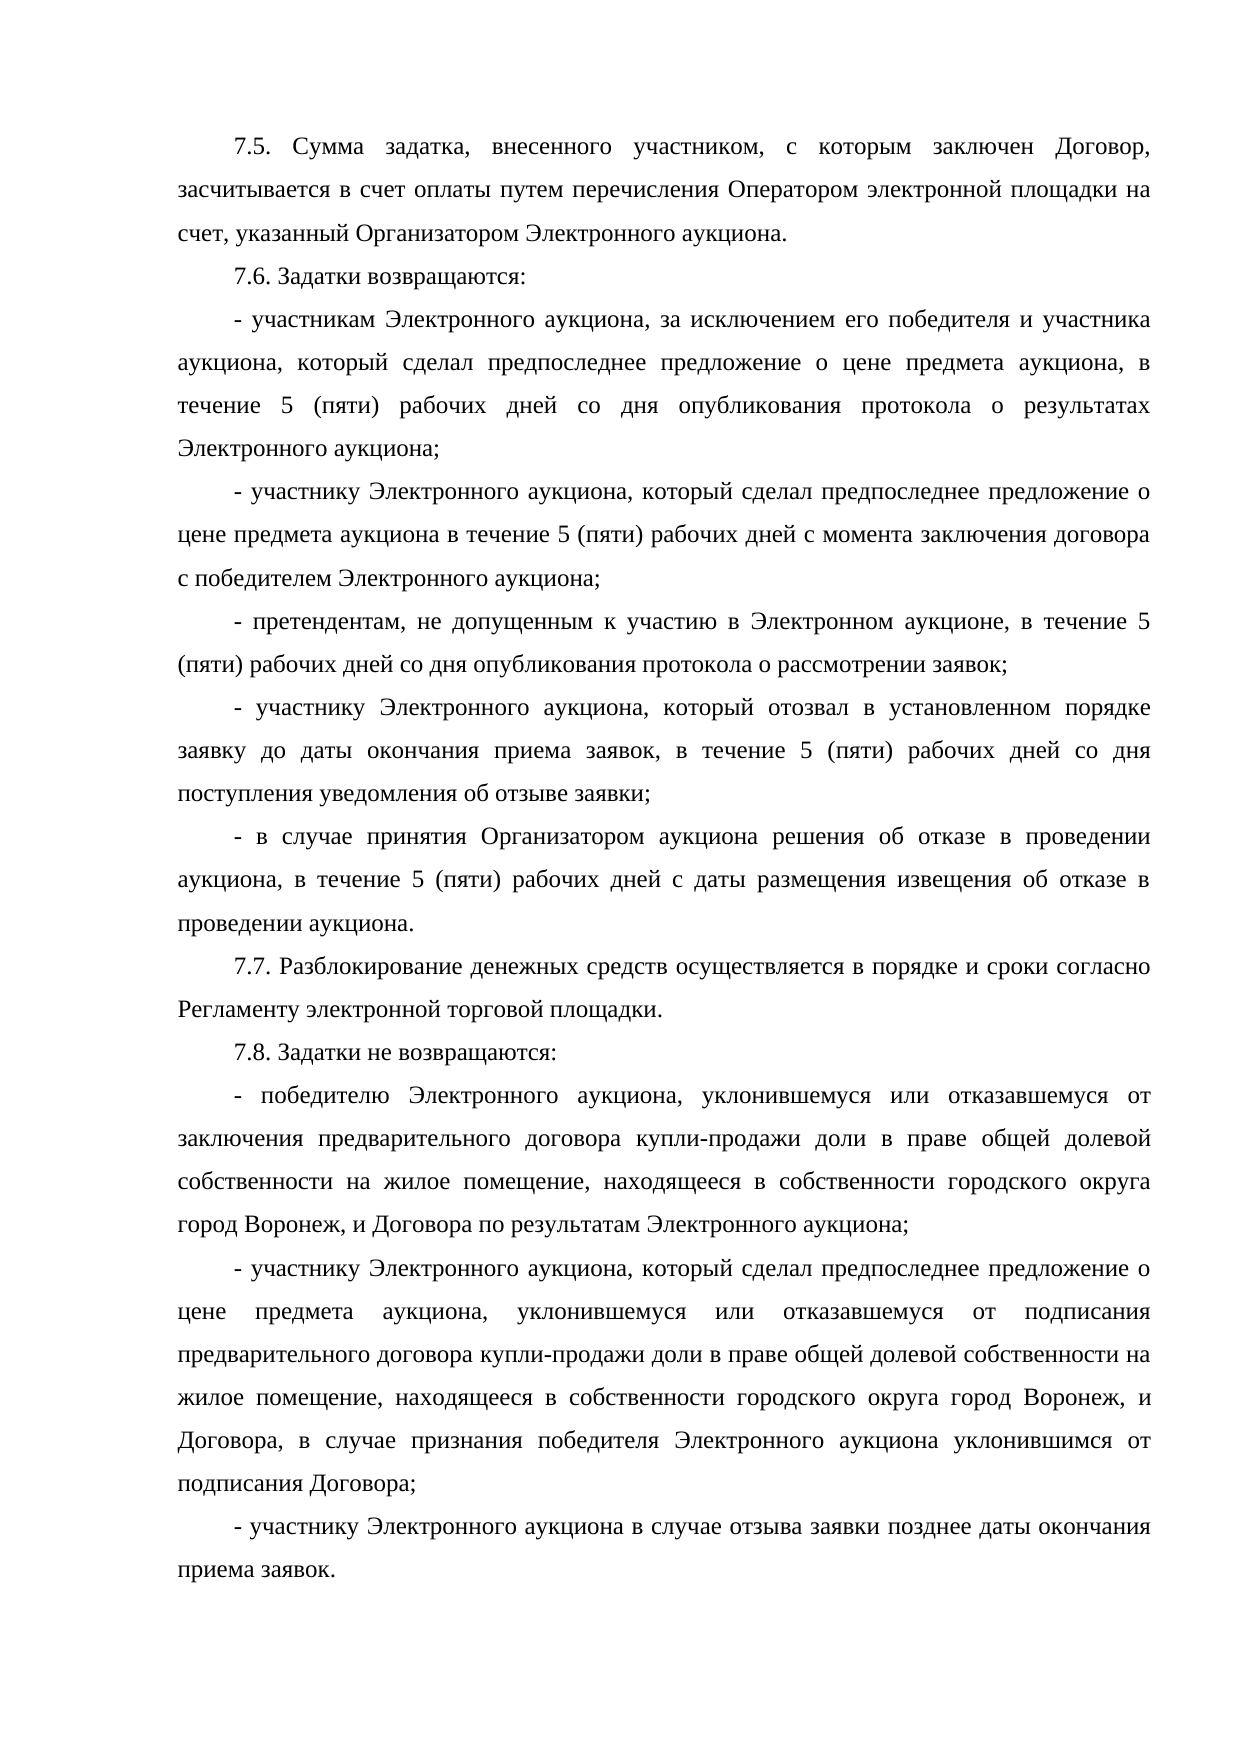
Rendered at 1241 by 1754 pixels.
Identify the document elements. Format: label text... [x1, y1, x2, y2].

text - претендентам, не допущенным к участию в Электронном аукционе, в течение 5 (пяти) рабочих дней со дня опубликования протокола о рассмотрении заявок; [177, 606, 1152, 678]
text - участникам Электронного аукциона, за исключением его победителя и участника аукциона, который сделал предпоследнее предложение о цене предмета аукциона, в течение 5 (пяти) рабочих дней со дня опубликования протокола о результатах Электронного аукциона; [177, 304, 1152, 462]
text - участнику Электронного аукциона в случае отзыва заявки позднее даты окончания приема заявок. [177, 1511, 1152, 1583]
text - участнику Электронного аукциона, который отозвал в установленном порядке заявку до даты окончания приема заявок, в течение 5 (пяти) рабочих дней со дня поступления уведомления об отзыве заявки; [177, 692, 1152, 807]
text 7.7. Разблокирование денежных средств осуществляется в порядке и сроки согласно Регламенту электронной торговой площадки. [177, 951, 1152, 1023]
text - участнику Электронного аукциона, который сделал предпоследнее предложение о цене предмета аукциона, уклонившемуся или отказавшемуся от подписания предварительного договора купли-продажи доли в праве общей долевой собственности на жилое помещение, находящееся в собственности городского округа город Воронеж, и Договора, в случае признания победителя Электронного аукциона уклонившимся от подписания Договора; [177, 1253, 1152, 1497]
text - участнику Электронного аукциона, который сделал предпоследнее предложение о цене предмета аукциона в течение 5 (пяти) рабочих дней с момента заключения договора с победителем Электронного аукциона; [177, 476, 1152, 591]
text 7.5. Сумма задатка, внесенного участником, с которым заключен Договор, засчитывается в счет оплаты путем перечисления Оператором электронной площадки на счет, указанный Организатором Электронного аукциона. [177, 131, 1152, 246]
text - в случае принятия Организатором аукциона решения об отказе в проведении аукциона, в течение 5 (пяти) рабочих дней с даты размещения извещения об отказе в проведении аукциона. [177, 821, 1152, 936]
text 7.8. Задатки не возвращаются: [177, 1037, 1152, 1066]
text - победителю Электронного аукциона, уклонившемуся или отказавшемуся от заключения предварительного договора купли-продажи доли в праве общей долевой собственности на жилое помещение, находящееся в собственности городского округа город Воронеж, и Договора по результатам Электронного аукциона; [177, 1080, 1152, 1238]
text 7.6. Задатки возвращаются: [177, 261, 1152, 289]
